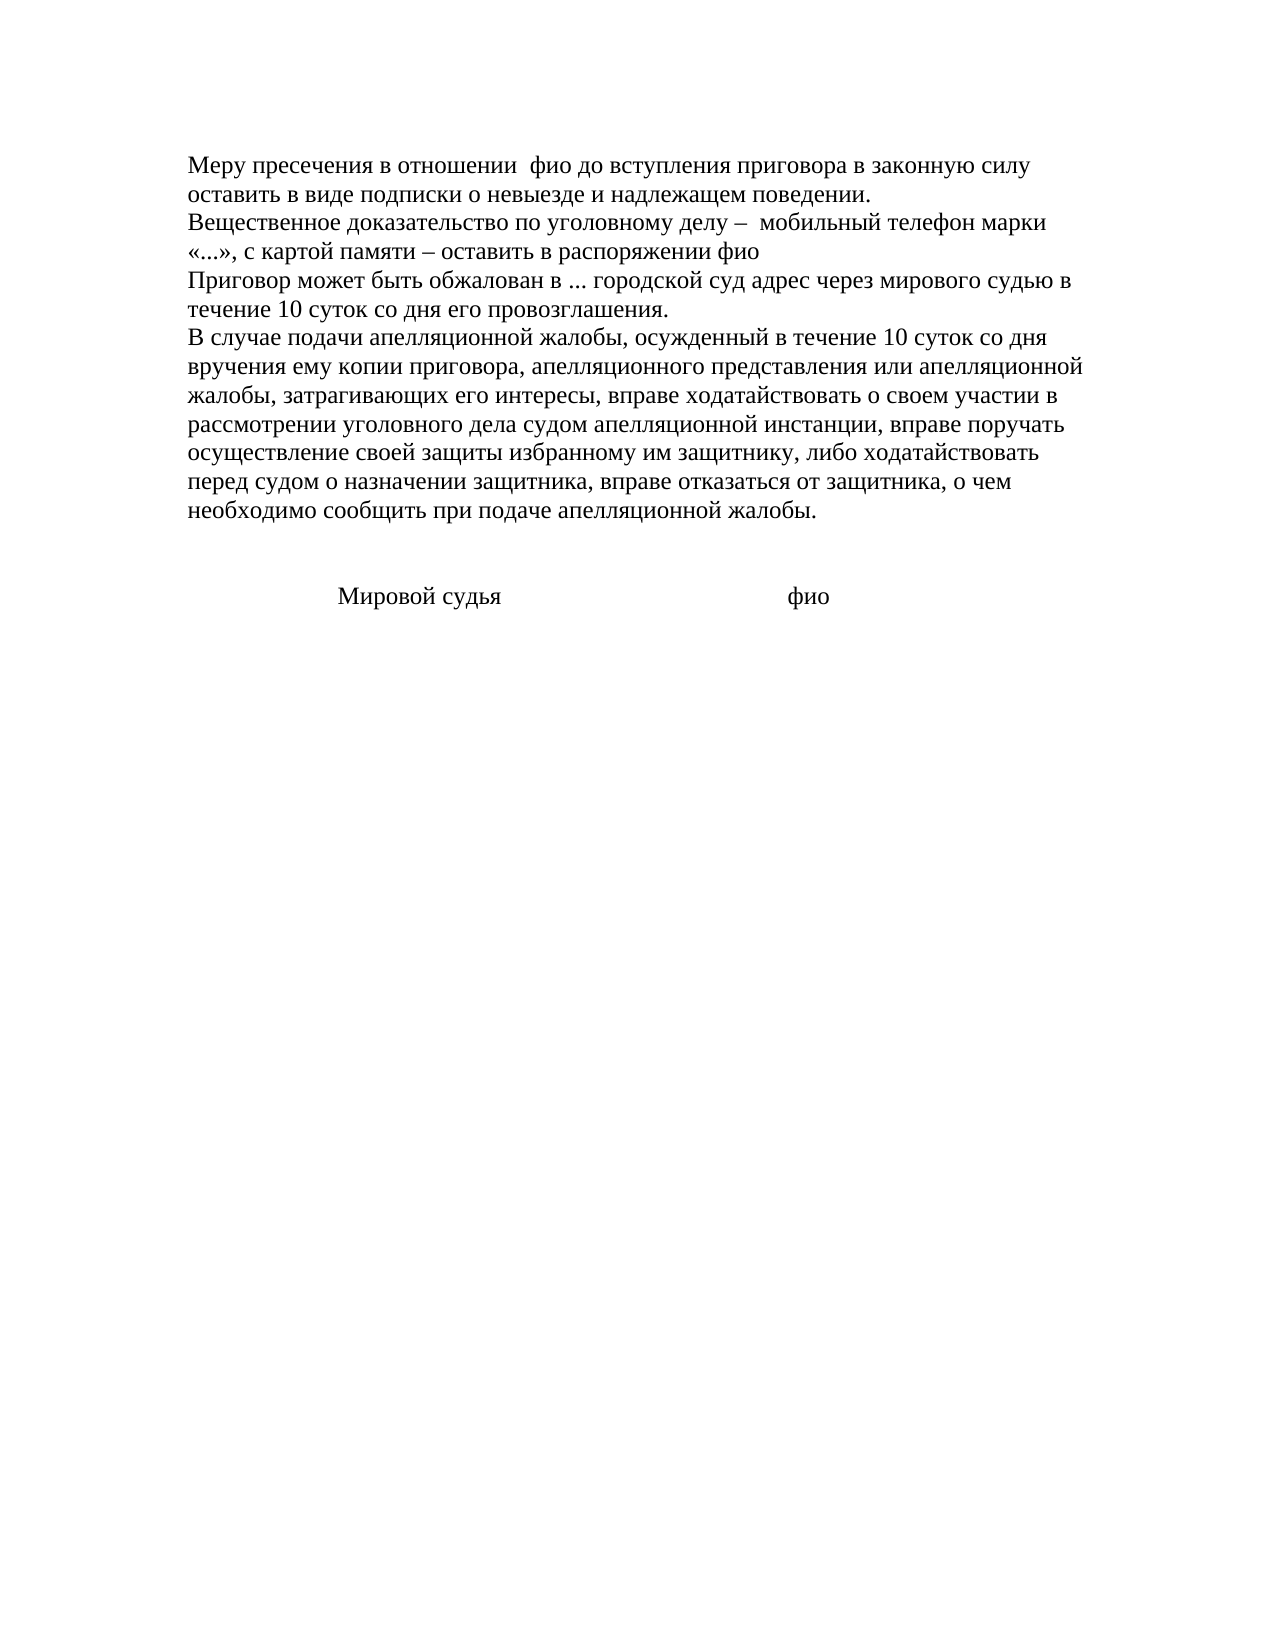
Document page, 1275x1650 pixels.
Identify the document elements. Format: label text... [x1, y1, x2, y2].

text Приговор может быть обжалован в ... городской суд адрес через мирового судью в течение 10 суток со дня его провозглашения. [187, 265, 1087, 322]
text Мировой судья фио [187, 581, 1087, 610]
text В случае подачи апелляционной жалобы, осужденный в течение 10 суток со дня вручения ему копии приговора, апелляционного представления или апелляционной жалобы, затрагивающих его интересы, вправе ходатайствовать о своем участии в рассмотрении уголовного дела судом апелляционной инстанции, вправе поручать осуществление своей защиты избранному им защитнику, либо ходатайствовать перед судом о назначении защитника, вправе отказаться от защитника, о чем необходимо сообщить при подаче апелляционной жалобы. [187, 322, 1087, 524]
text Вещественное доказательство по уголовному делу – мобильный телефон марки «...», с картой памяти – оставить в распоряжении фио [187, 207, 1087, 265]
text Меру пресечения в отношении фио до вступления приговора в законную силу оставить в виде подписки о невыезде и надлежащем поведении. [187, 150, 1087, 207]
